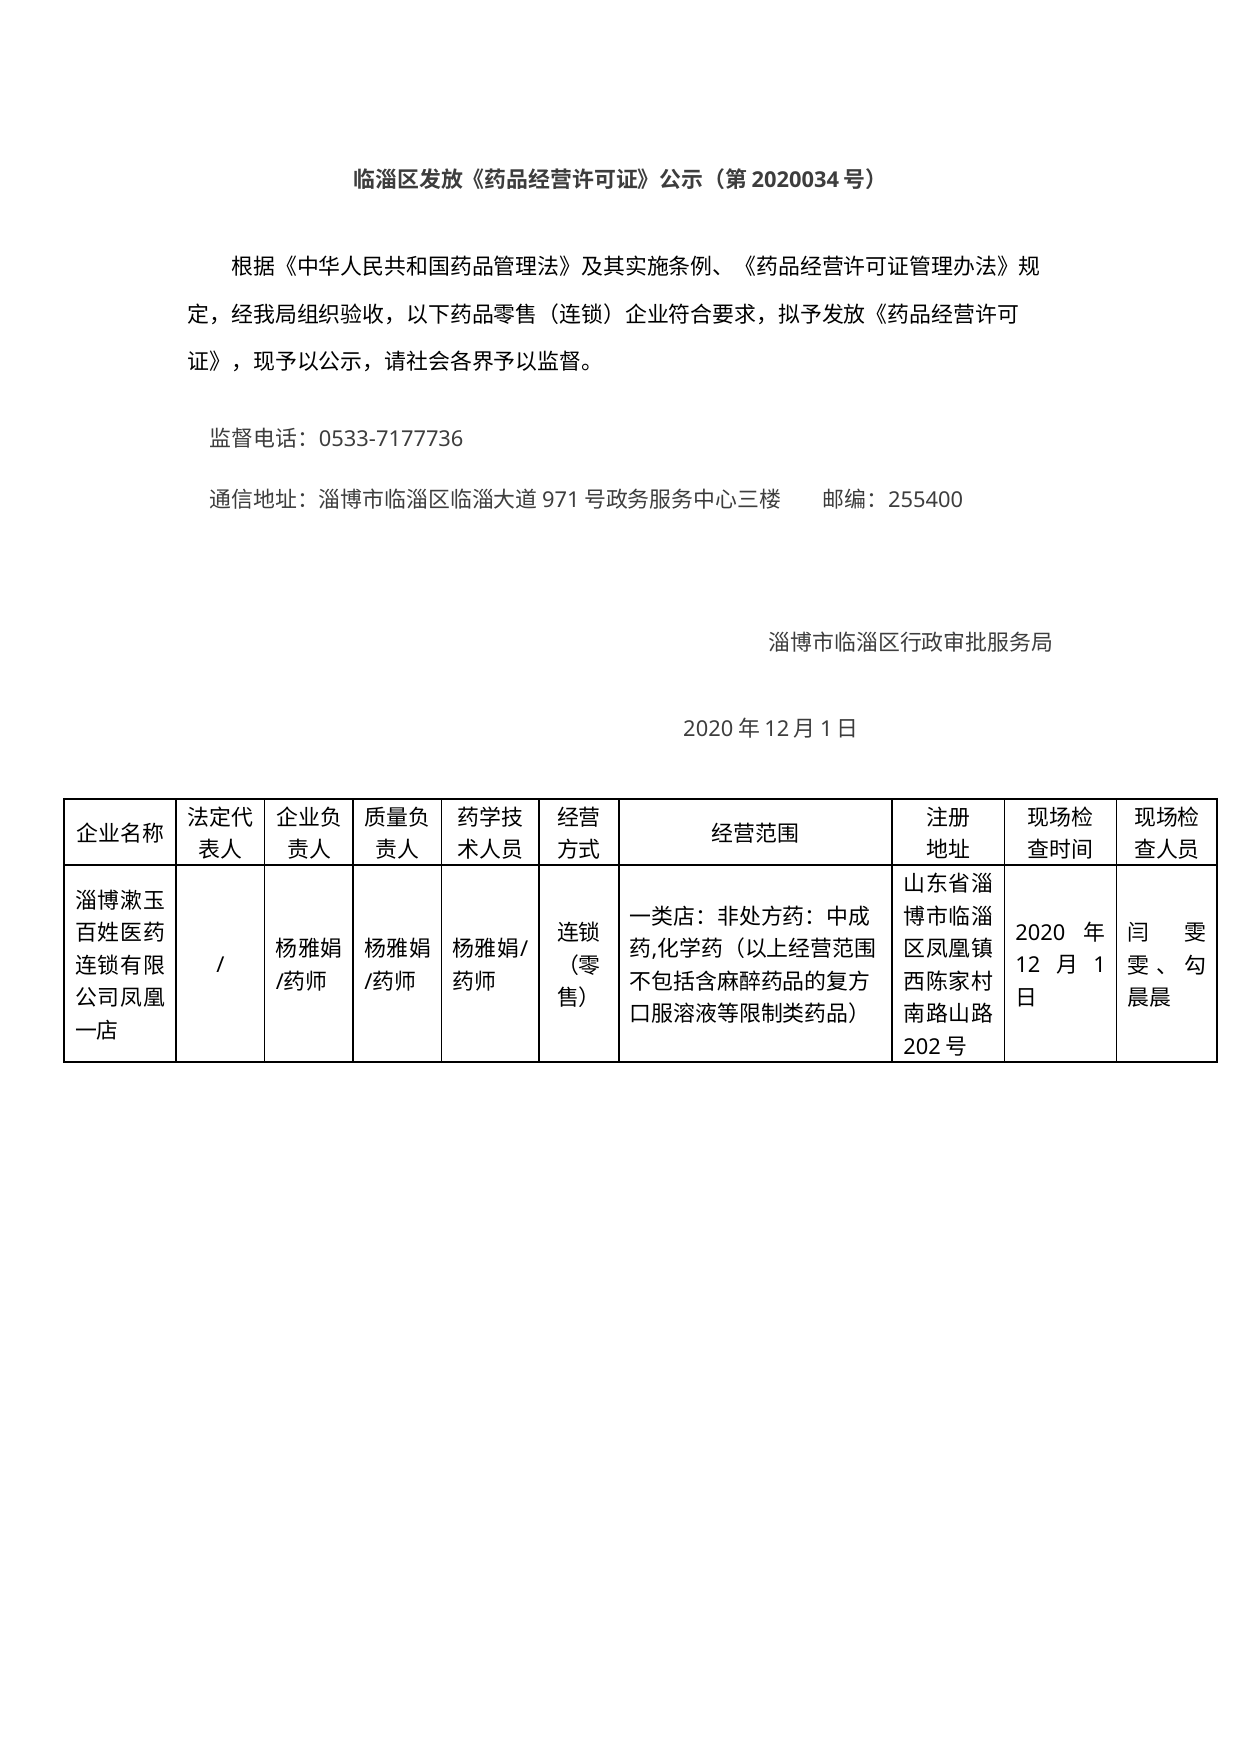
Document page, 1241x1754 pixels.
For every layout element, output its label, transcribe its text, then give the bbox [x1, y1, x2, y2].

table_header 现场检 查人员 [1117, 800, 1216, 864]
table_header 经营方式 [540, 800, 618, 864]
text 临淄区发放《药品经营许可证》公示（第2020034号） [187, 162, 1053, 194]
table_header 经营范围 [620, 800, 891, 864]
text 监督电话：0533-7177736 [187, 421, 1053, 452]
table_cell 淄博漱玉百姓医药连锁有限公司凤凰一店 [65, 866, 175, 1061]
text 淄博市临淄区行政审批服务局 [187, 625, 1053, 657]
table_header 现场检 查时间 [1005, 800, 1116, 864]
table_cell 2020年12月1日 [1005, 866, 1116, 1061]
table_cell 连锁（零售） [540, 866, 618, 1061]
table_header 企业名称 [65, 800, 175, 864]
table_cell 杨雅娟/药师 [265, 866, 352, 1061]
table_header 质量负责人 [354, 800, 441, 864]
text 根据《中华人民共和国药品管理法》及其实施条例、《药品经营许可证管理办法》规定，经我局组织验收，以下药品零售（连锁）企业符合要求，拟予发放《药品经营许可证》，现予以公示，请社会各界予以监督。 [187, 249, 1053, 376]
table_cell 杨雅娟/药师 [442, 866, 538, 1061]
table_header 企业负责人 [265, 800, 352, 864]
table_cell 杨雅娟/药师 [354, 866, 441, 1061]
table_header 药学技术人员 [442, 800, 538, 864]
table_cell 山东省淄博市临淄区凤凰镇西陈家村南路山路202号 [893, 866, 1004, 1061]
table_header 法定代表人 [177, 800, 264, 864]
table_cell 闫雯雯、勾晨晨 [1117, 866, 1216, 1061]
table_header 注册 地址 [893, 800, 1004, 864]
text 2020年12月1日 [187, 711, 1053, 743]
table_cell 一类店：非处方药：中成药,化学药（以上经营范围不包括含麻醉药品的复方口服溶液等限制类药品） [620, 866, 891, 1061]
table_cell / [177, 866, 264, 1061]
text 通信地址：淄博市临淄区临淄大道971号政务服务中心三楼 邮编：255400 [187, 482, 1053, 513]
